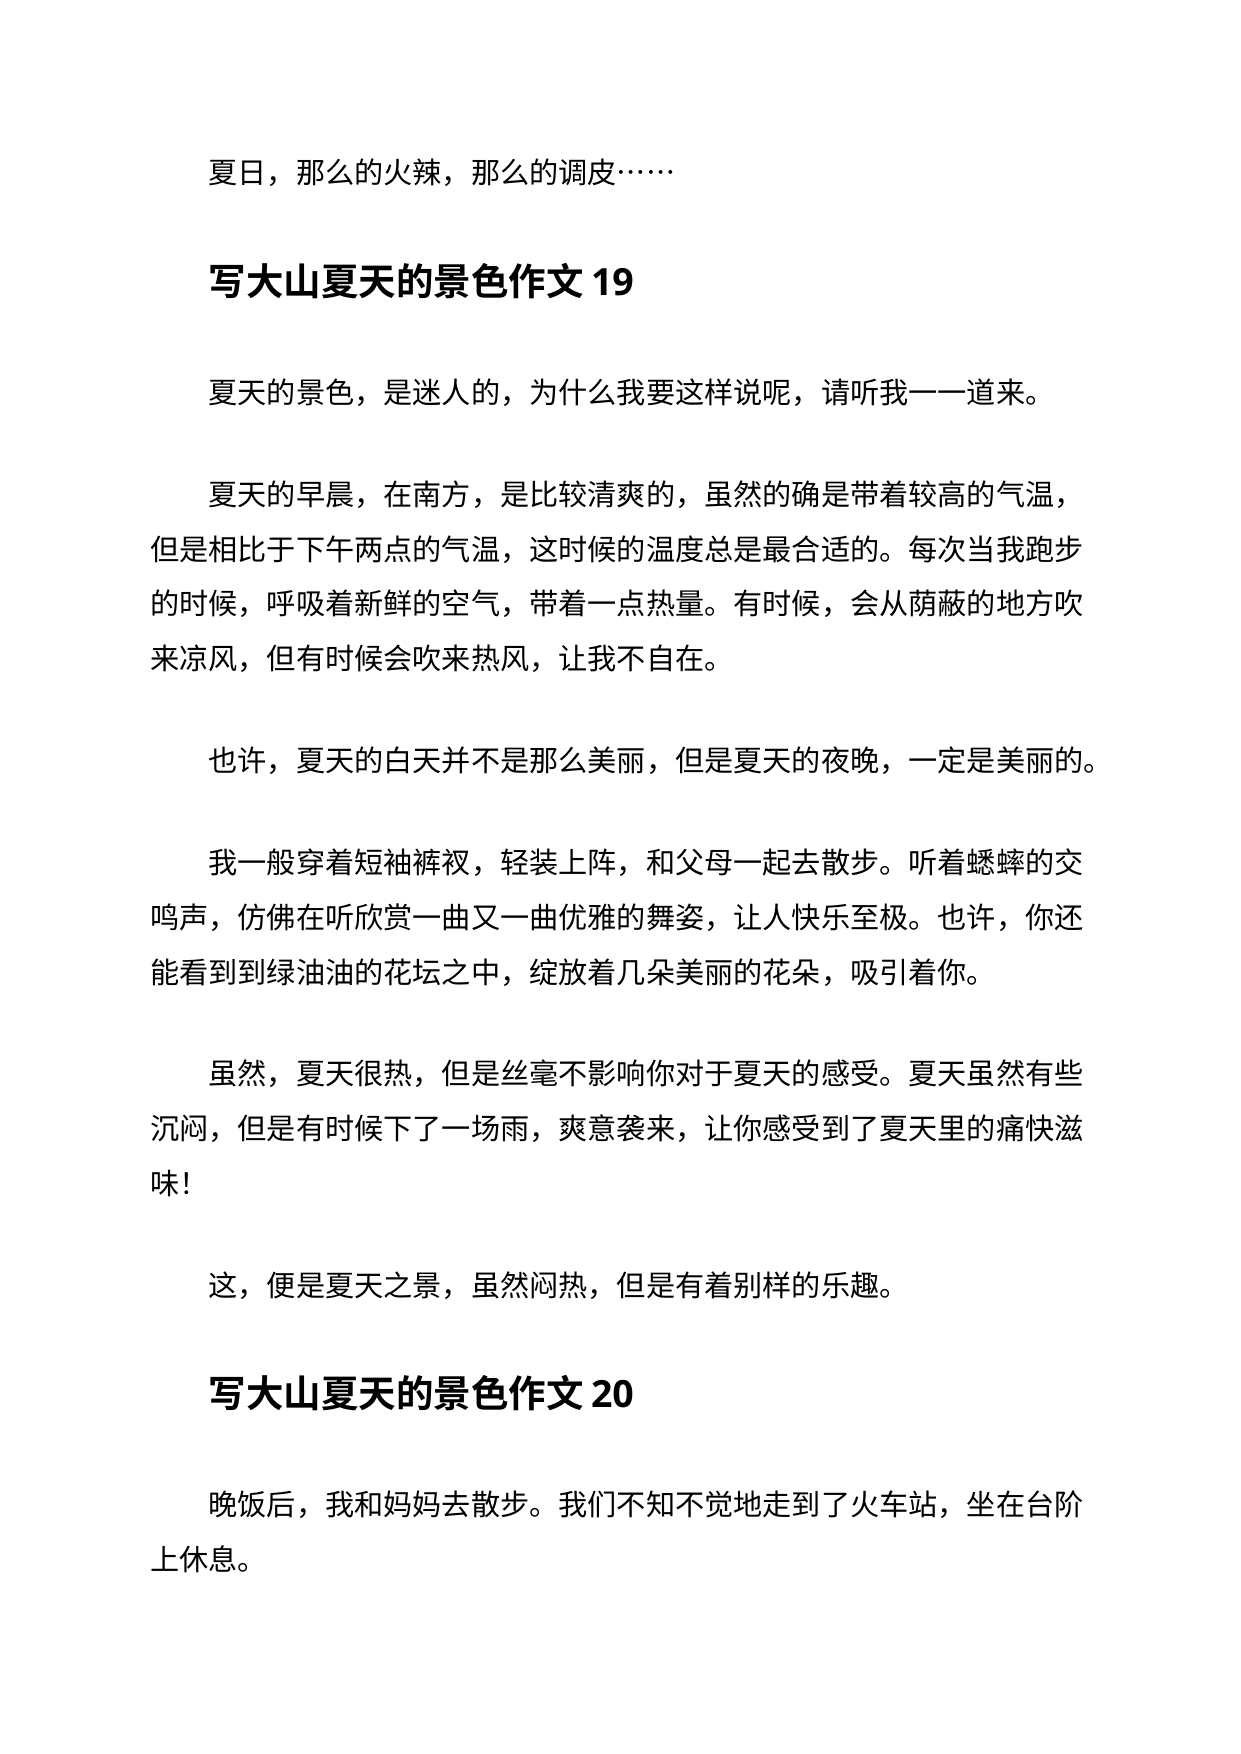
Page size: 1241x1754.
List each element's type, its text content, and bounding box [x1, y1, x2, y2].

text 这，便是夏天之景，虽然闷热，但是有着别样的乐趣。 [150, 1262, 1090, 1305]
text 我一般穿着短袖裤衩，轻装上阵，和父母一起去散步。听着蟋蟀的交鸣声，仿佛在听欣赏一曲又一曲优雅的舞姿，让人快乐至极。也许，你还能看到到绿油油的花坛之中，绽放着几朵美丽的花朵，吸引着你。 [150, 839, 1090, 991]
text 晚饭后，我和妈妈去散步。我们不知不觉地走到了火车站，坐在台阶上休息。 [150, 1482, 1090, 1579]
text 夏天的早晨，在南方，是比较清爽的，虽然的确是带着较高的气温，但是相比于下午两点的气温，这时候的温度总是最合适的。每次当我跑步的时候，呼吸着新鲜的空气，带着一点热量。有时候，会从荫蔽的地方吹来凉风，但有时候会吹来热风，让我不自在。 [150, 471, 1090, 678]
text 写大山夏天的景色作文19 [150, 252, 1090, 306]
text 夏日，那么的火辣，那么的调皮…… [150, 150, 1090, 192]
text 也许，夏天的白天并不是那么美丽，但是夏天的夜晚，一定是美丽的。 [150, 738, 1090, 780]
text 写大山夏天的景色作文20 [150, 1364, 1090, 1419]
text 夏天的景色，是迷人的，为什么我要这样说呢，请听我一一道来。 [150, 369, 1090, 412]
text 虽然，夏天很热，但是丝毫不影响你对于夏天的感受。夏天虽然有些沉闷，但是有时候下了一场雨，爽意袭来，让你感受到了夏天里的痛快滋味！ [150, 1051, 1090, 1203]
